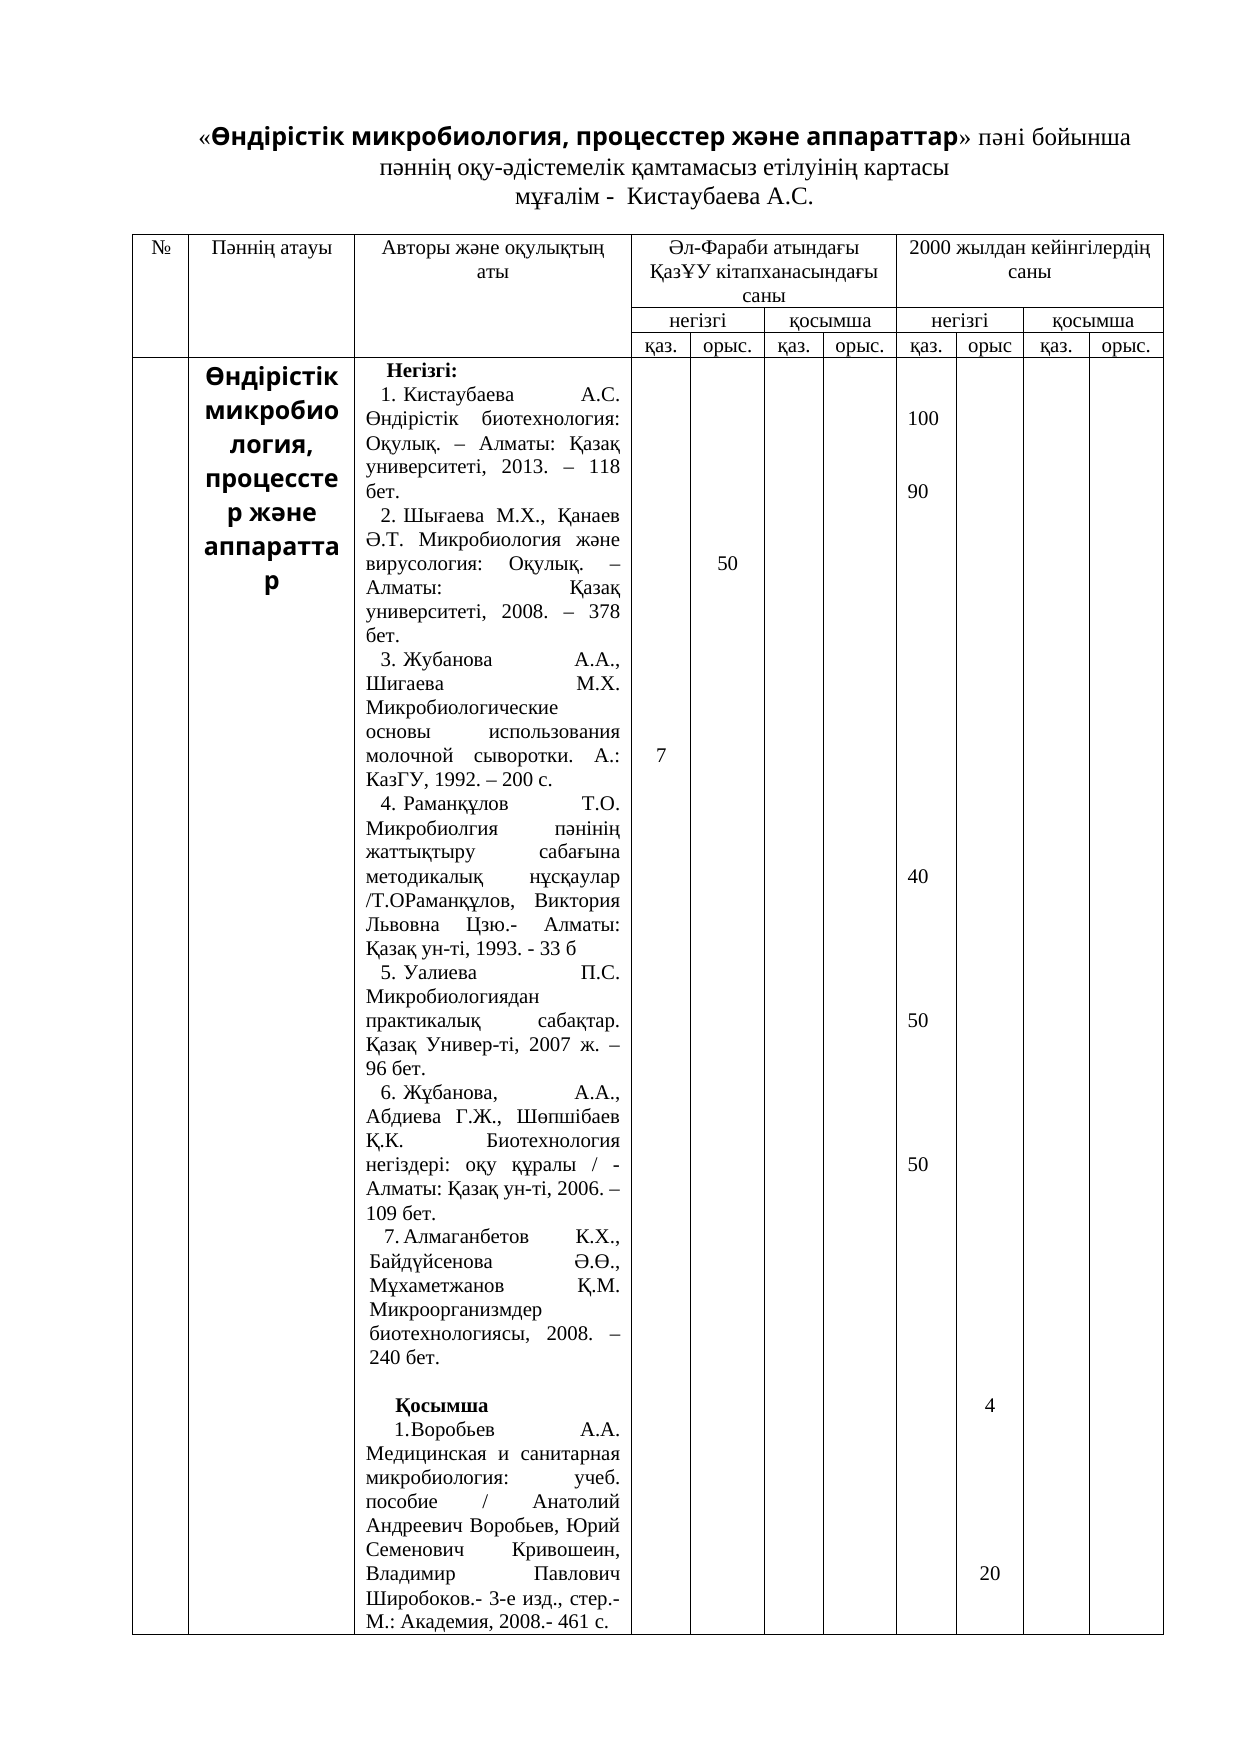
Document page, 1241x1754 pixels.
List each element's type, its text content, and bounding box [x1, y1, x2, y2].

table_cell негізгі [632, 308, 764, 332]
table_cell қосымша [765, 308, 896, 332]
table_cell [189, 358, 354, 1633]
table_header Пәннің атауы [189, 235, 354, 357]
table_cell орыс [957, 333, 1023, 357]
table_cell қаз. [897, 333, 956, 357]
table_cell 50 [691, 358, 764, 1633]
table_cell 100 90 40 50 50 [897, 358, 956, 1633]
table_header Әл-Фараби атындағы ҚазҰУ кітапханасындағы саны [632, 235, 896, 307]
table_header Авторы және оқулықтың аты [355, 235, 631, 357]
table_cell қаз. [1024, 333, 1089, 357]
table_cell [1024, 358, 1089, 1633]
table_cell қаз. [765, 333, 823, 357]
table_cell 4 20 4 [957, 358, 1023, 1633]
table_cell орыс. [824, 333, 896, 357]
table_cell [765, 358, 823, 1633]
table_cell қосымша [1024, 308, 1163, 332]
text пәннің оқу-әдістемелік қамтамасыз етілуінің картасы [177, 152, 1152, 181]
table_cell негізгі [897, 308, 1023, 332]
table_cell [824, 358, 896, 1633]
table_cell [133, 358, 188, 1633]
table_cell [1090, 358, 1163, 1633]
text мұғалім - Кистаубаева А.С. [177, 181, 1152, 210]
table_header № [133, 235, 188, 357]
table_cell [355, 358, 631, 1633]
table_header 2000 жылдан кейінгілердің саны [897, 235, 1163, 307]
text «Өндірістік микробиология, процесстер және аппараттар» пәні бойынша [177, 118, 1152, 152]
table_cell орыс. [691, 333, 764, 357]
table_cell орыс. [1090, 333, 1163, 357]
table_cell қаз. [632, 333, 690, 357]
table_cell 7 [632, 358, 690, 1633]
